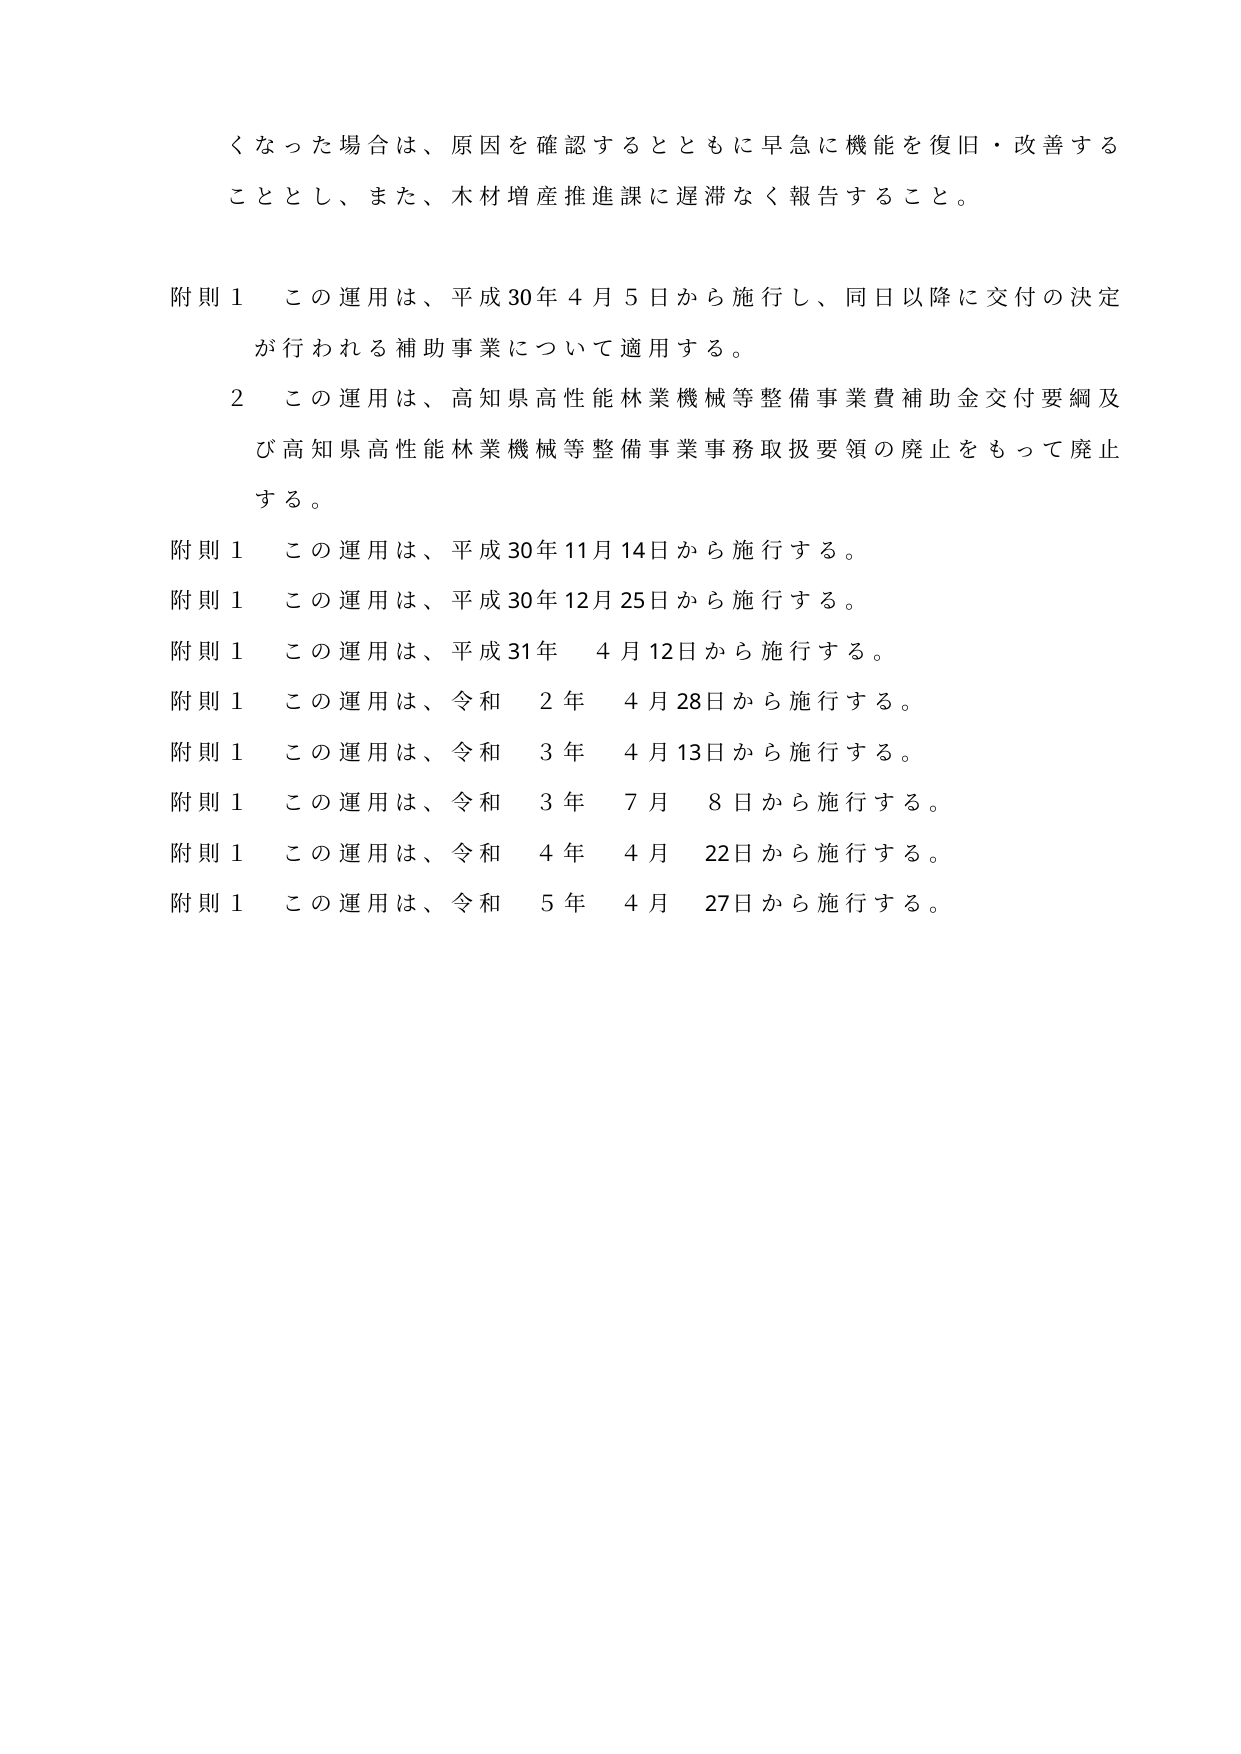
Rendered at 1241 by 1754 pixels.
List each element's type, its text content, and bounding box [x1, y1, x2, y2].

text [217, 119, 1141, 220]
text 附則１ この運用は、平成30年12月25日から施行する。 [164, 574, 1126, 624]
text 附則１ この運用は、令和 ２年 ４月28日から施行する。 [164, 675, 1126, 725]
text 附則１ この運用は、平成30年11月14日から施行する。 [164, 523, 1126, 574]
text 附則１ この運用は、令和 ３年 ７月 ８日から施行する。 [164, 776, 1126, 826]
text 附則１ この運用は、令和 ５年 ４月 27日から施行する。 [164, 877, 1126, 927]
text 附則１ この運用は、平成30年４月５日から施行し、同日以降に交付の決定が行われる補助事業について適用する。 [164, 271, 1126, 372]
text 附則１ この運用は、令和 ３年 ４月13日から施行する。 [164, 725, 1126, 776]
text 附則１ この運用は、平成31年 ４月12日から施行する。 [164, 624, 1126, 675]
text ２ この運用は、高知県高性能林業機械等整備事業費補助金交付要綱及び高知県高性能林業機械等整備事業事務取扱要領の廃止をもって廃止する。 [164, 372, 1126, 523]
text 附則１ この運用は、令和 ４年 ４月 22日から施行する。 [164, 826, 1126, 877]
